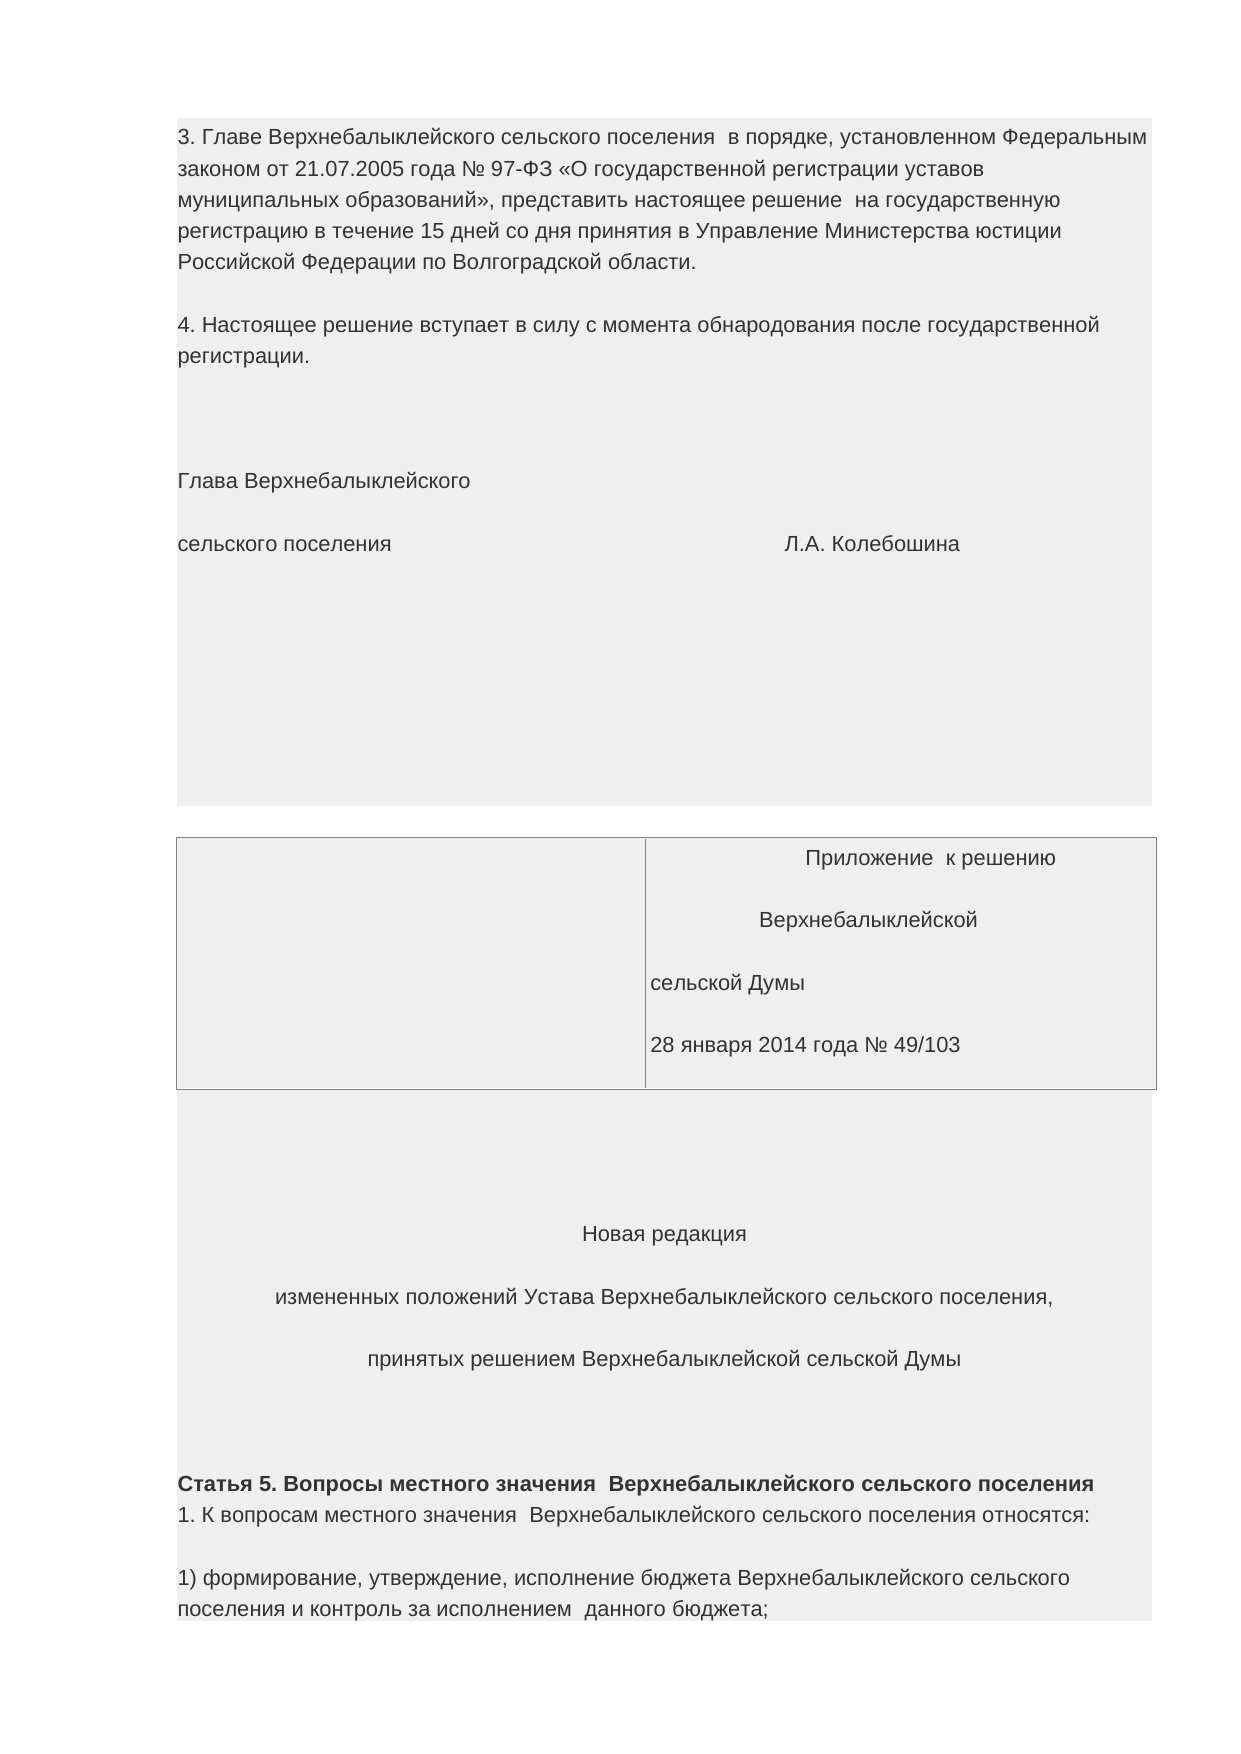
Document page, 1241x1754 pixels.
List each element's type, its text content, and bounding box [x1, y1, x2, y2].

text 3. Главе Верхнебалыклейского сельского поселения в порядке, установленном Федеральным законом от 21.07.2005 года № 97-ФЗ «О государственной регистрации уставов муниципальных образований», представить настоящее решение на государственную регистрацию в течение 15 дней со дня принятия в Управление Министерства юстиции Российской Федерации по Волгоградской области. [177, 118, 1152, 274]
text Статья 5. Вопросы местного значения Верхнебалыклейского сельского поселения [177, 1465, 1152, 1496]
table_header [177, 838, 645, 1088]
text 1) формирование, утверждение, исполнение бюджета Верхнебалыклейского сельского поселения и контроль за исполнением данного бюджета; [177, 1559, 1152, 1621]
table_header Приложение к решению Верхнебалыклейской сельской Думы 28 января 2014 года № 49/103 [646, 838, 1156, 1088]
text 1. К вопросам местного значения Верхнебалыклейского сельского поселения относятся: [177, 1496, 1152, 1527]
text принятых решением Верхнебалыклейской сельской Думы [177, 1340, 1152, 1371]
text Глава Верхнебалыклейского [177, 462, 1152, 493]
text измененных положений Устава Верхнебалыклейского сельского поселения, [177, 1277, 1152, 1309]
text 4. Настоящее решение вступает в силу с момента обнародования после государственной регистрации. [177, 306, 1152, 368]
text Новая редакция [177, 1215, 1152, 1246]
text сельского поселения Л.А. Колебошина [177, 524, 1152, 556]
